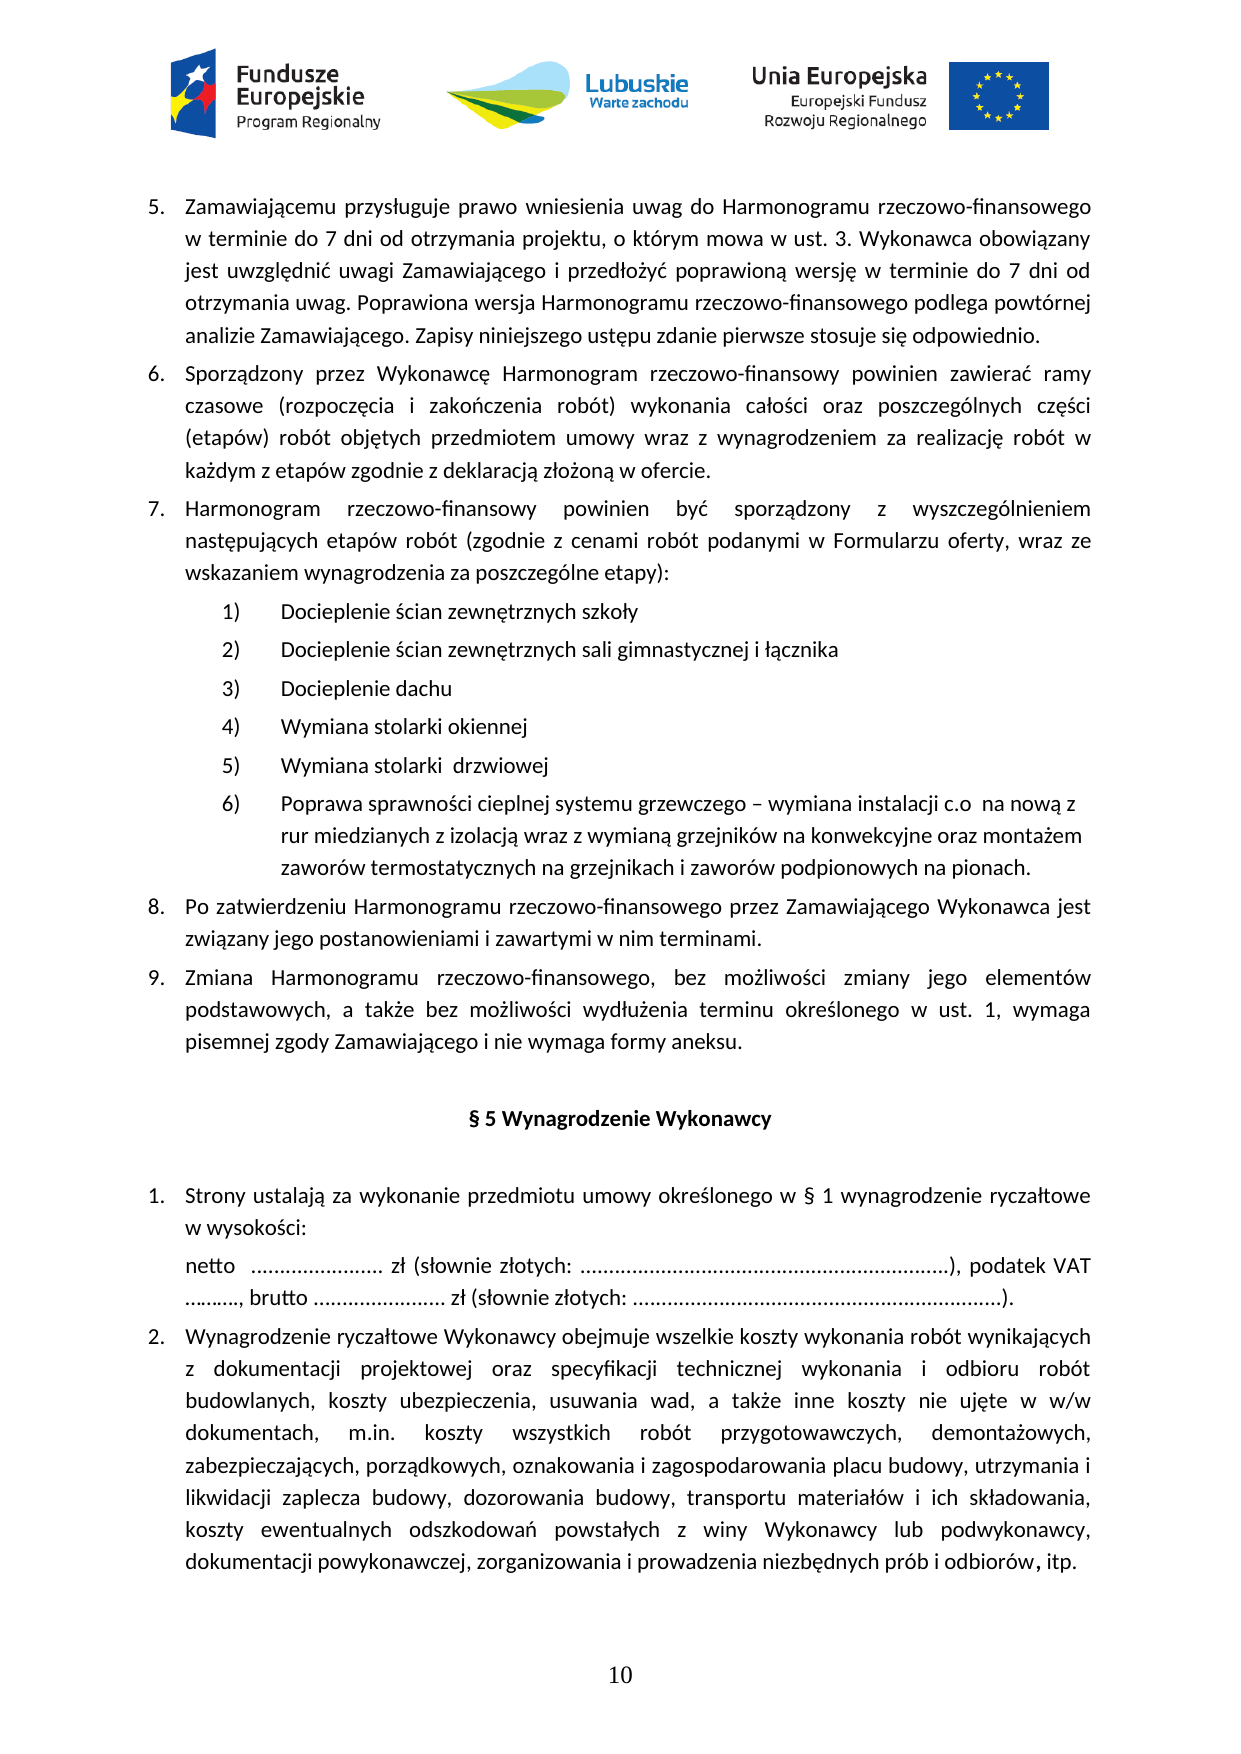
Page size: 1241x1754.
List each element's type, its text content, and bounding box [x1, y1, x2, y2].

list Zamawiającemu przysługuje prawo wniesienia uwag do Harmonogramu rzeczowo-finansowego w terminie do 7 dni od otrzymania projektu, o którym mowa w ust. 3. Wykonawca obowiązany jest uwzględnić uwagi Zamawiającego i przedłożyć poprawioną wersję w terminie do 7 dni od otrzymania uwag. Poprawiona wersja Harmonogramu rzeczowo-finansowego podlega powtórnej analizie Zamawiającego. Zapisy niniejszego ustępu zdanie pierwsze stosuje się odpowiednio. [148, 192, 1092, 349]
list Docieplenie dachu [222, 674, 1092, 702]
list Wymiana stolarki okiennej [222, 712, 1092, 740]
list Sporządzony przez Wykonawcę Harmonogram rzeczowo-finansowy powinien zawierać ramy czasowe (rozpoczęcia i zakończenia robót) wykonania całości oraz poszczególnych części (etapów) robót objętych przedmiotem umowy wraz z wynagrodzeniem za realizację robót w każdym z etapów zgodnie z deklaracją złożoną w ofercie. [148, 359, 1092, 484]
text netto ....................... zł (słownie złotych: ................................................................), podatek VAT ………., brutto ....................... zł (słownie złotych: ................................................................). [185, 1251, 1092, 1312]
list Zmiana Harmonogramu rzeczowo-finansowego, bez możliwości zmiany jego elementów podstawowych, a także bez możliwości wydłużenia terminu określonego w ust. 1, wymaga pisemnej zgody Zamawiającego i nie wymaga formy aneksu. [148, 963, 1092, 1055]
list Wymiana stolarki drzwiowej [222, 751, 1092, 779]
list Po zatwierdzeniu Harmonogramu rzeczowo-finansowego przez Zamawiającego Wykonawca jest związany jego postanowieniami i zawartymi w nim terminami. [148, 892, 1092, 952]
list Strony ustalają za wykonanie przedmiotu umowy określonego w § 1 wynagrodzenie ryczałtowe w wysokości: [148, 1181, 1092, 1241]
list Poprawa sprawności cieplnej systemu grzewczego – wymiana instalacji c.o na nową z rur miedzianych z izolacją wraz z wymianą grzejników na konwekcyjne oraz montażem zaworów termostatycznych na grzejnikach i zaworów podpionowych na pionach. [222, 789, 1092, 882]
text § 5 Wynagrodzenie Wykonawcy [148, 1104, 1092, 1132]
list Docieplenie ścian zewnętrznych sali gimnastycznej i łącznika [222, 635, 1092, 663]
list Harmonogram rzeczowo-finansowy powinien być sporządzony z wyszczególnieniem następujących etapów robót (zgodnie z cenami robót podanymi w Formularzu oferty, wraz ze wskazaniem wynagrodzenia za poszczególne etapy): [148, 494, 1092, 587]
list Docieplenie ścian zewnętrznych szkoły [222, 597, 1092, 625]
list Wynagrodzenie ryczałtowe Wykonawcy obejmuje wszelkie koszty wykonania robót wynikających z dokumentacji projektowej oraz specyfikacji technicznej wykonania i odbioru robót budowlanych, koszty ubezpieczenia, usuwania wad, a także inne koszty nie ujęte w w/w dokumentach, m.in. koszty wszystkich robót przygotowawczych, demontażowych, zabezpieczających, porządkowych, oznakowania i zagospodarowania placu budowy, utrzymania i likwidacji zaplecza budowy, dozorowania budowy, transportu materiałów i ich składowania, koszty ewentualnych odszkodowań powstałych z winy Wykonawcy lub podwykonawcy, dokumentacji powykonawczej, zorganizowania i prowadzenia niezbędnych prób i odbiorów, itp. [148, 1322, 1092, 1575]
